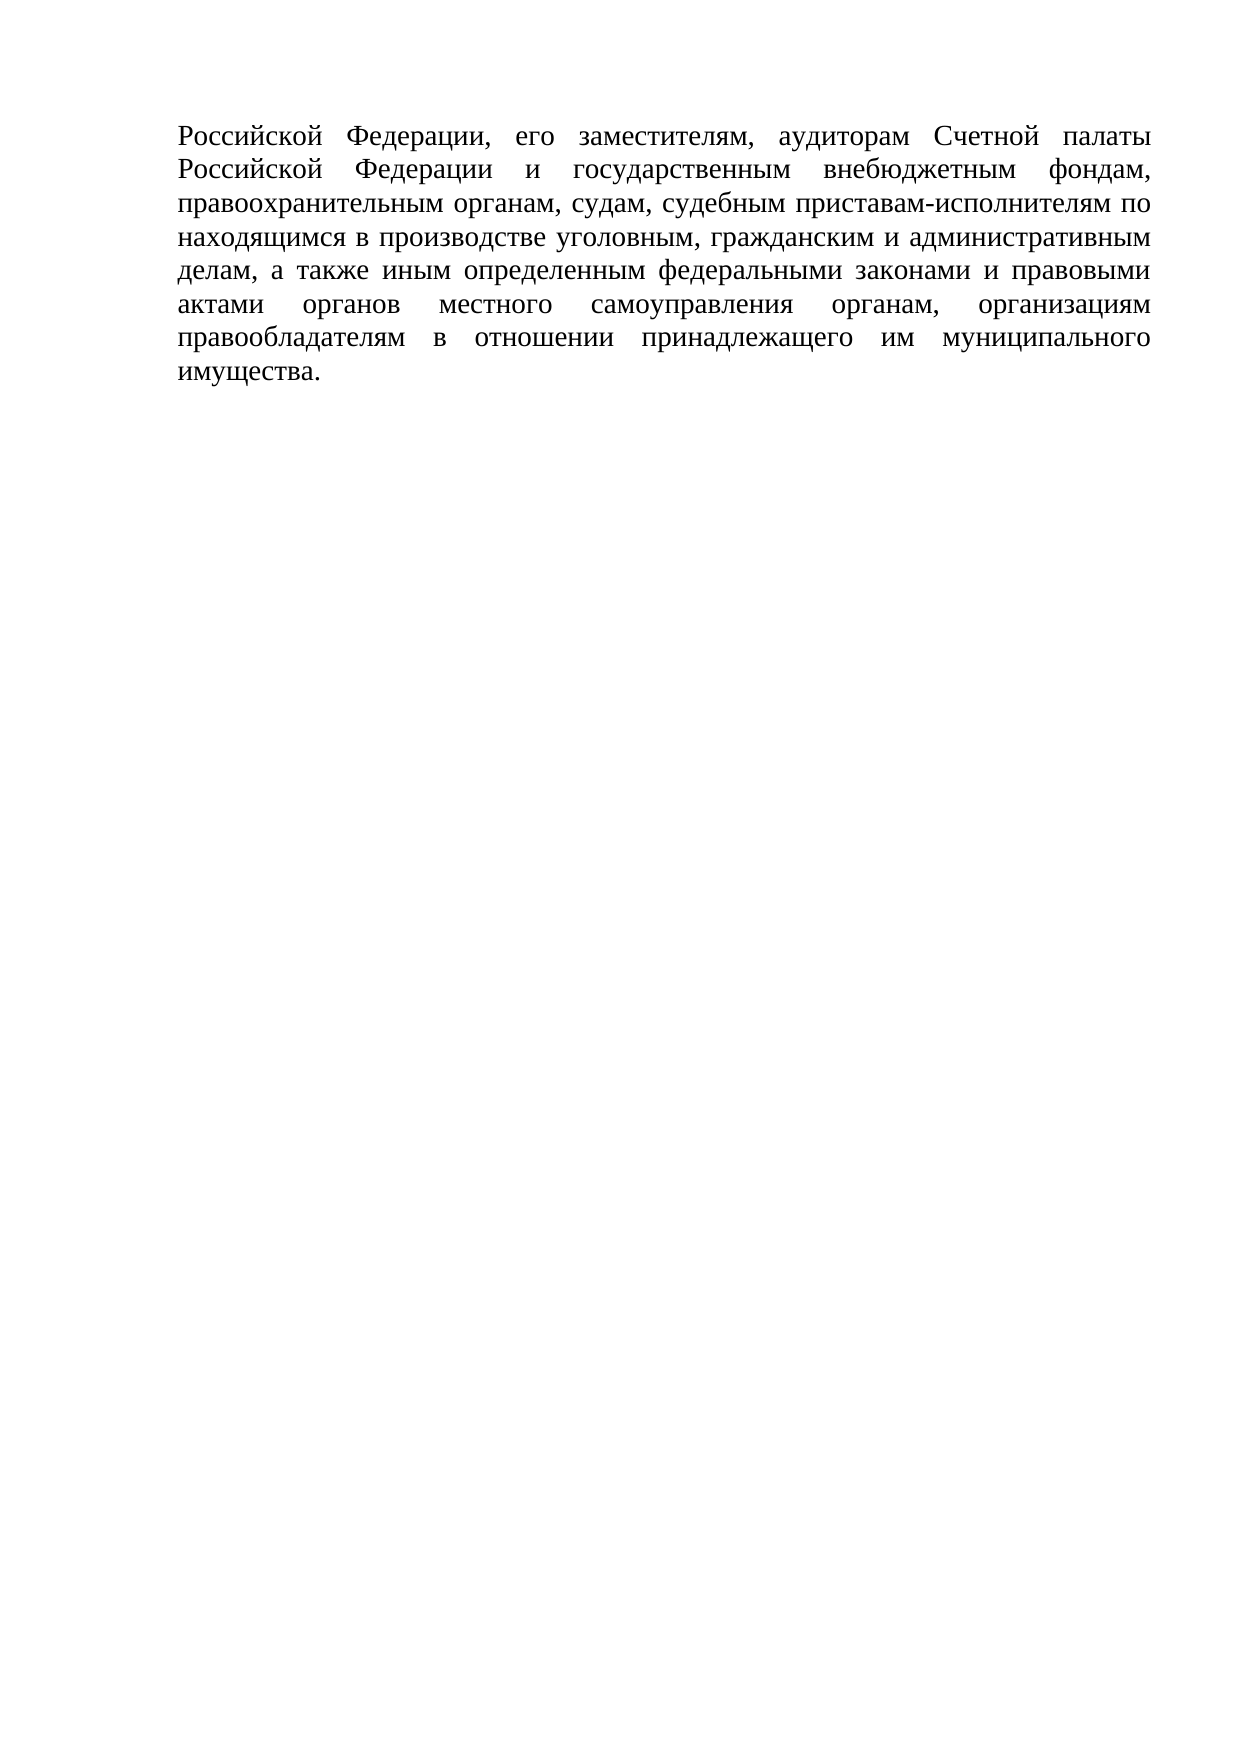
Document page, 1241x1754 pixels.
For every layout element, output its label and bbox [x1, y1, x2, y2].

text [177, 118, 1152, 386]
